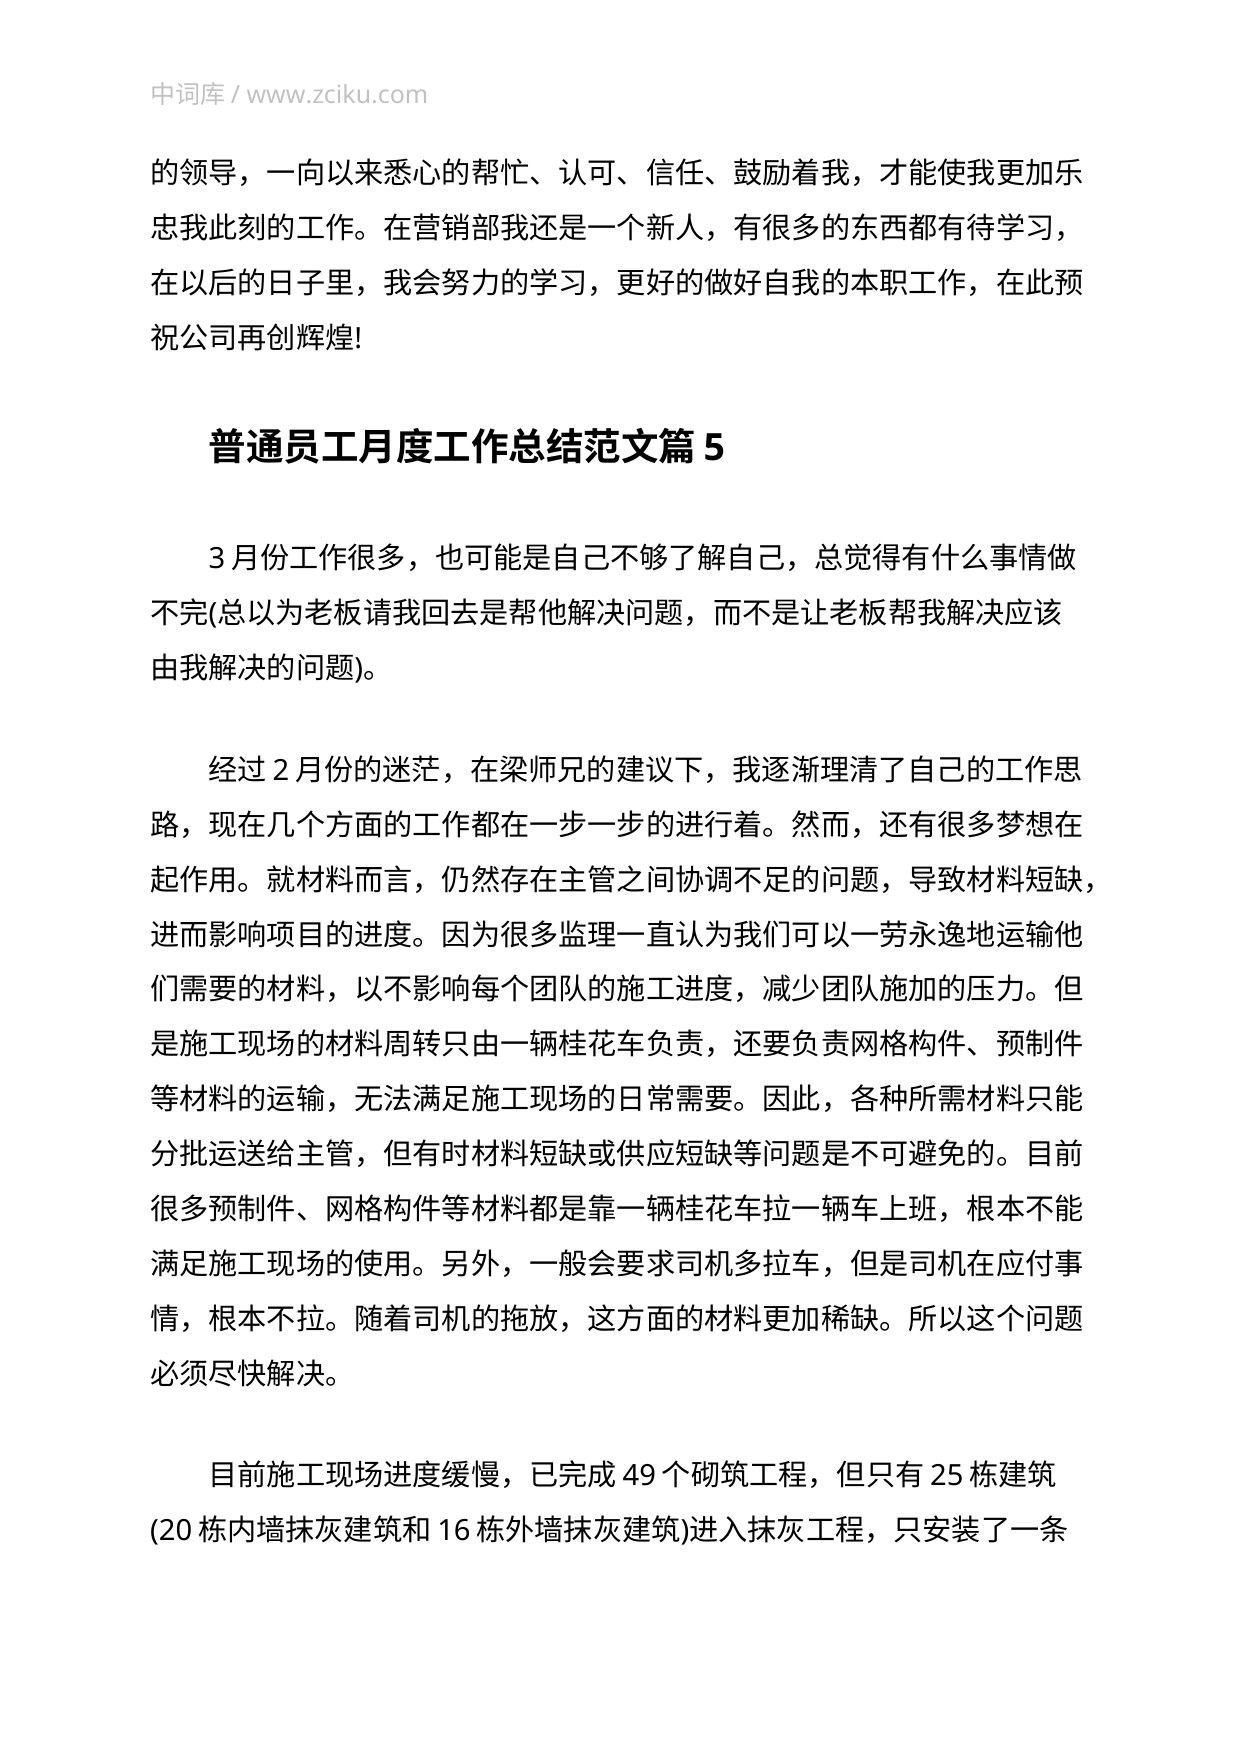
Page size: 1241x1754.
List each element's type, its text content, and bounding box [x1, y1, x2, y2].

text 普通员工月度工作总结范文篇5 [150, 417, 1090, 471]
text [150, 150, 1090, 357]
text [150, 1452, 1090, 1549]
text 经过2月份的迷茫，在梁师兄的建议下，我逐渐理清了自己的工作思路，现在几个方面的工作都在一步一步的进行着。然而，还有很多梦想在起作用。就材料而言，仍然存在主管之间协调不足的问题，导致材料短缺，进而影响项目的进度。因为很多监理一直认为我们可以一劳永逸地运输他们需要的材料，以不影响每个团队的施工进度，减少团队施加的压力。但是施工现场的材料周转只由一辆桂花车负责，还要负责网格构件、预制件等材料的运输，无法满足施工现场的日常需要。因此，各种所需材料只能分批运送给主管，但有时材料短缺或供应短缺等问题是不可避免的。目前很多预制件、网格构件等材料都是靠一辆桂花车拉一辆车上班，根本不能满足施工现场的使用。另外，一般会要求司机多拉车，但是司机在应付事情，根本不拉。随着司机的拖放，这方面的材料更加稀缺。所以这个问题必须尽快解决。 [150, 746, 1090, 1392]
text 3月份工作很多，也可能是自己不够了解自己，总觉得有什么事情做不完(总以为老板请我回去是帮他解决问题，而不是让老板帮我解决应该由我解决的问题)。 [150, 534, 1090, 687]
